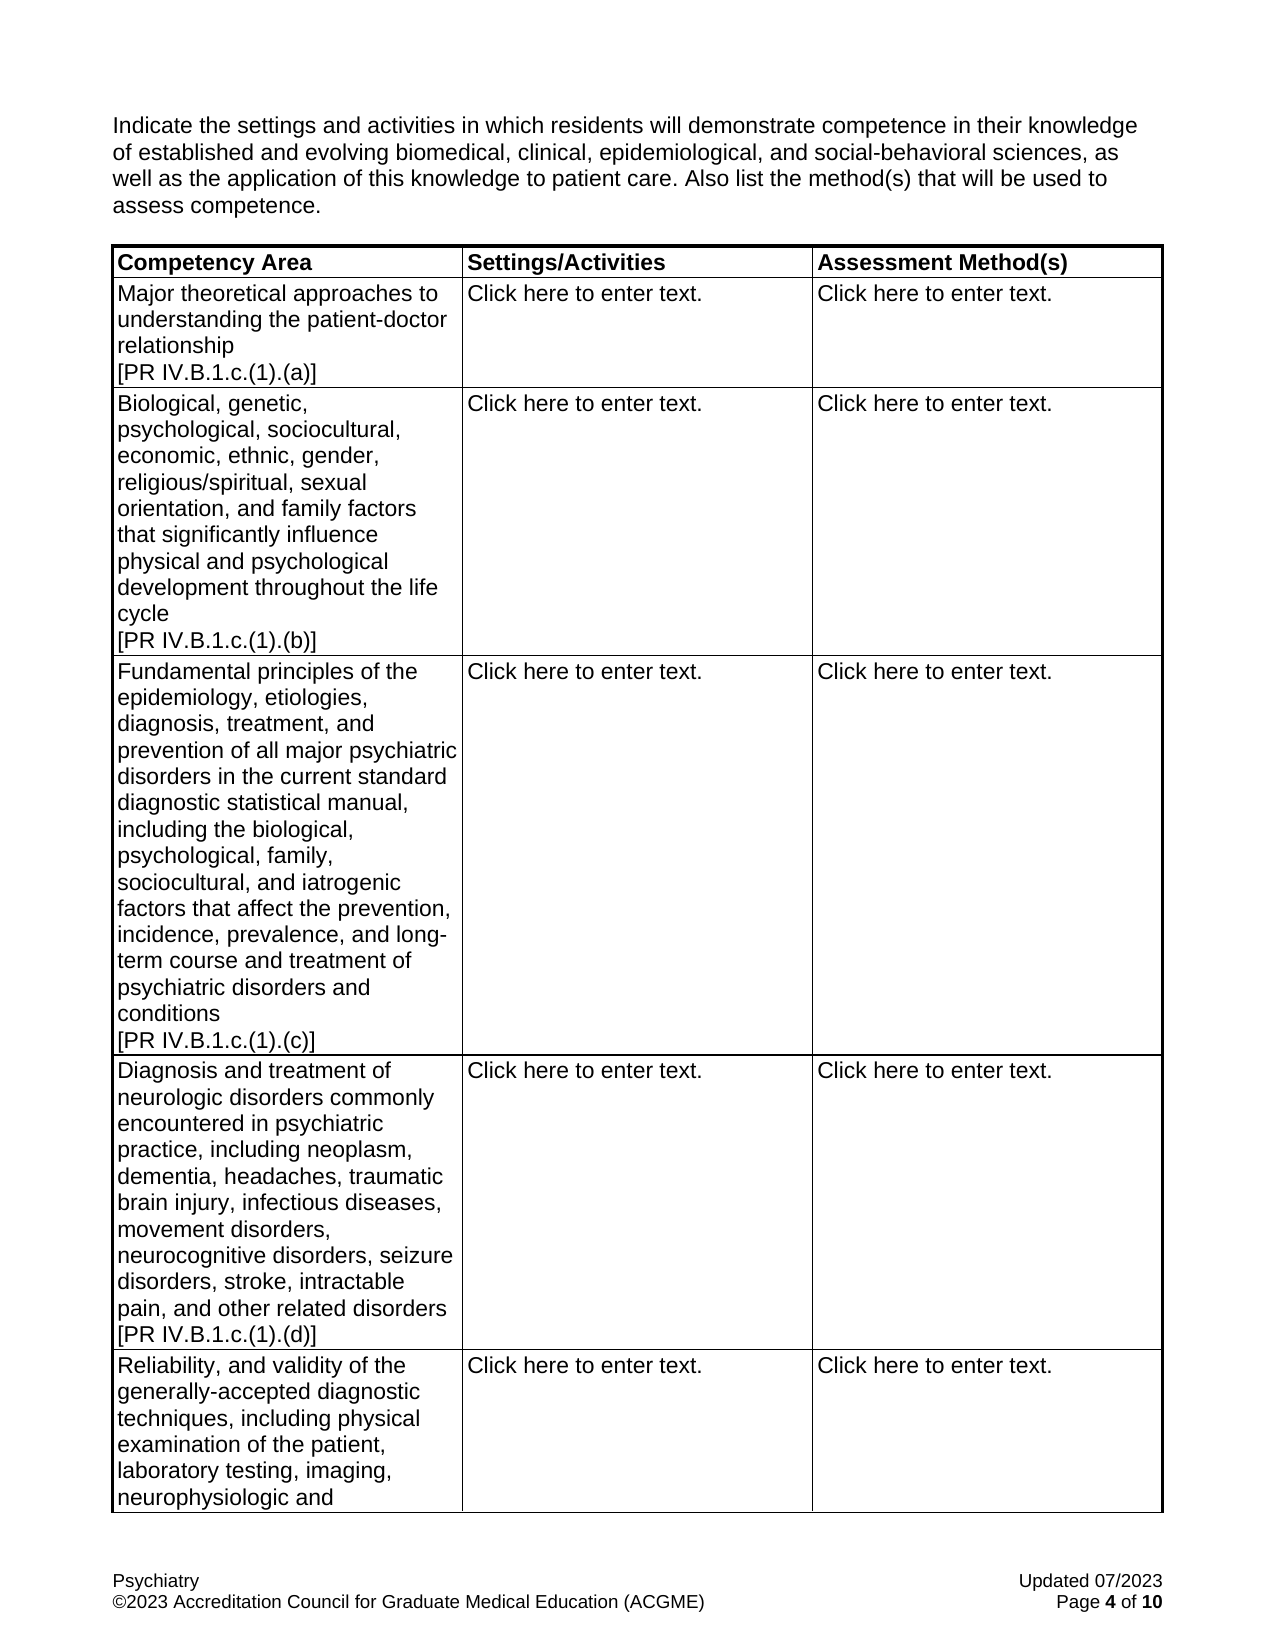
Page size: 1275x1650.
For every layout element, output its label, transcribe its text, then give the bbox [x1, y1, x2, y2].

table_header Settings/Activities [463, 248, 812, 277]
text Indicate the settings and activities in which residents will demonstrate competence in their knowledge of established and evolving biomedical, clinical, epidemiological, and social-behavioral sciences, as well as the application of this knowledge to patient care. Also list the method(s) that will be used to assess competence. [112, 112, 1162, 218]
table_cell Major theoretical approaches to understanding the patient-doctor relationship [PR IV.B.1.c.(1).(a)] [114, 278, 462, 387]
table_header Assessment Method(s) [813, 248, 1161, 277]
table_cell Fundamental principles of the epidemiology, etiologies, diagnosis, treatment, and prevention of all major psychiatric disorders in the current standard diagnostic statistical manual, including the biological, psychological, family, sociocultural, and iatrogenic factors that affect the prevention, incidence, prevalence, and long-term course and treatment of psychiatric disorders and conditions [PR IV.B.1.c.(1).(c)] [114, 656, 462, 1054]
table_cell Biological, genetic, psychological, sociocultural, economic, ethnic, gender, religious/spiritual, sexual orientation, and family factors that significantly influence physical and psychological development throughout the life cycle [PR IV.B.1.c.(1).(b)] [114, 388, 462, 654]
table_cell Diagnosis and treatment of neurologic disorders commonly encountered in psychiatric practice, including neoplasm, dementia, headaches, traumatic brain injury, infectious diseases, movement disorders, neurocognitive disorders, seizure disorders, stroke, intractable pain, and other related disorders [PR IV.B.1.c.(1).(d)] [114, 1056, 462, 1349]
table_header Competency Area [114, 248, 462, 277]
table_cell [114, 1350, 462, 1511]
